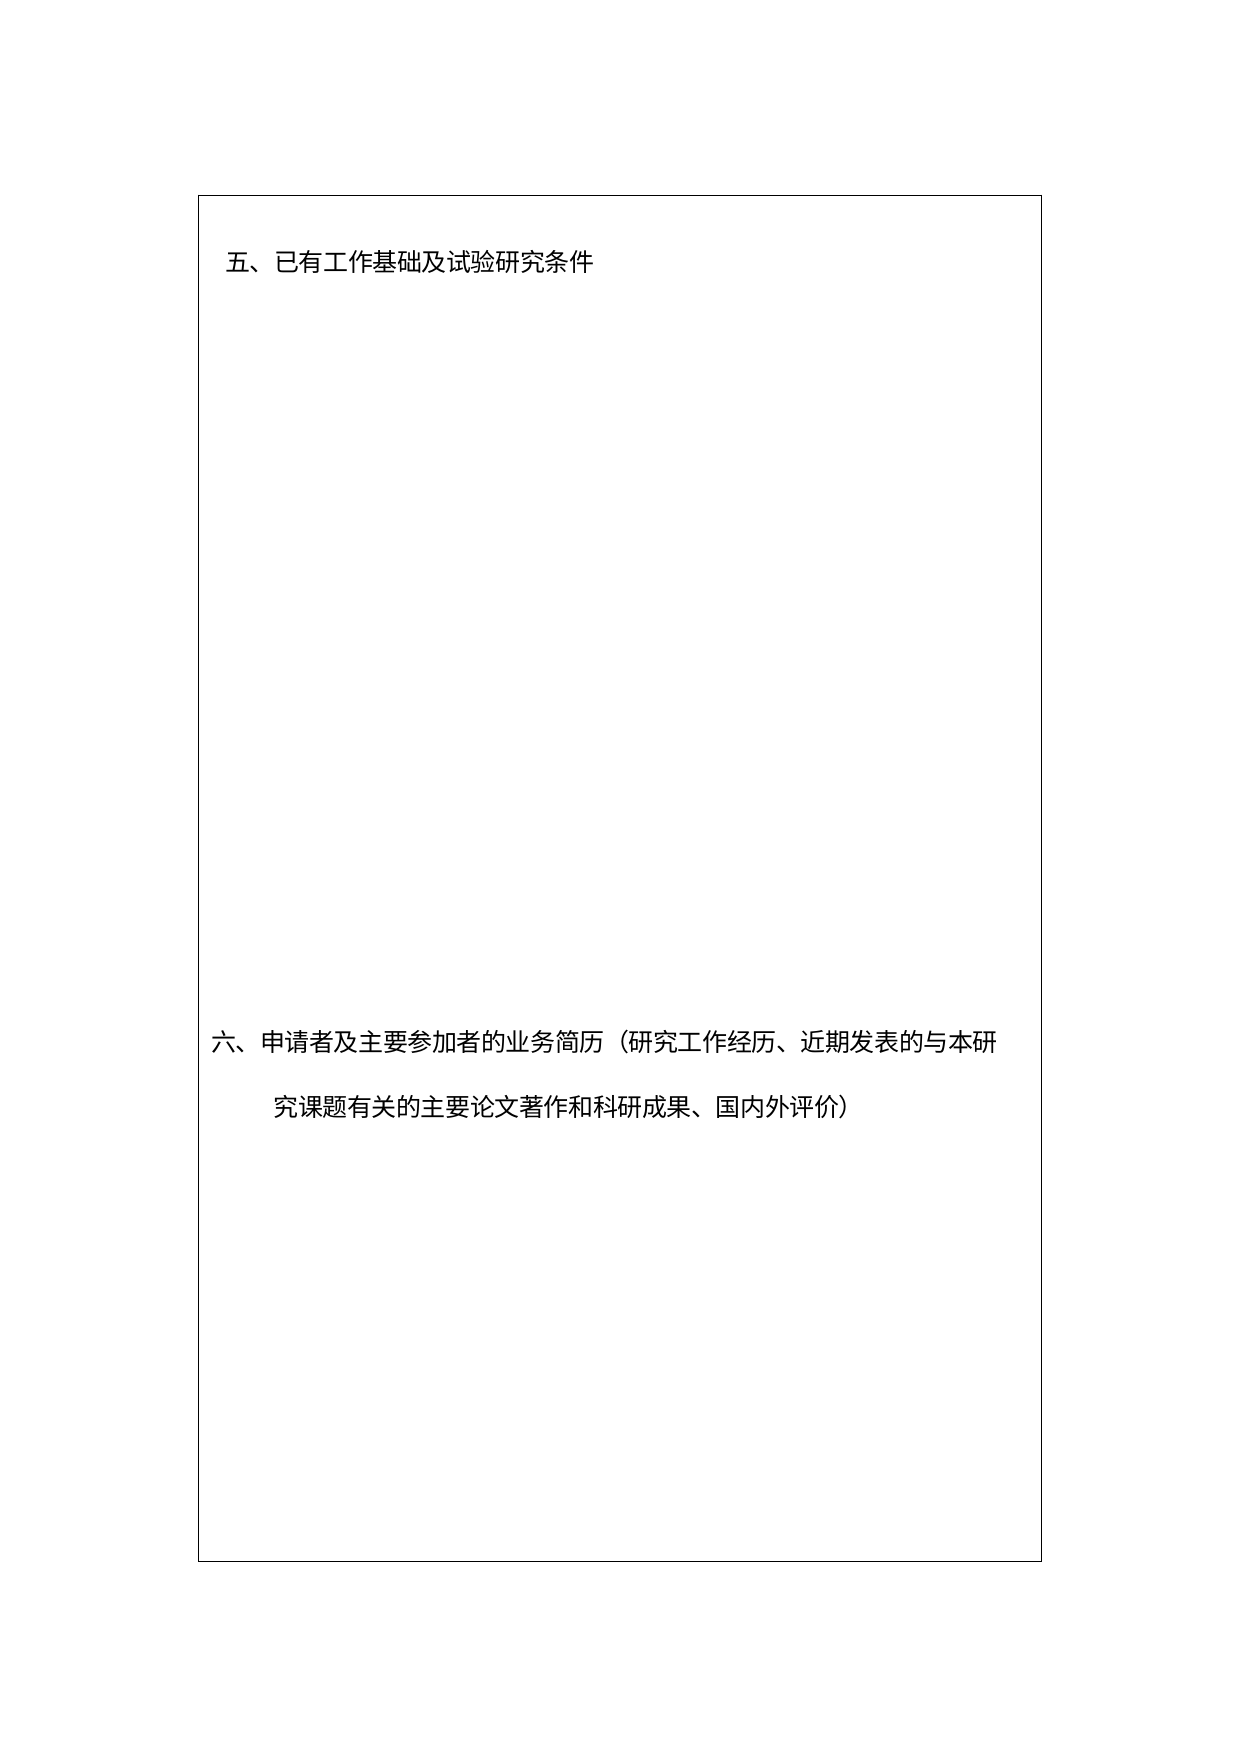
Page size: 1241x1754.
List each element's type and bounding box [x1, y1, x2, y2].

table_header [199, 196, 1041, 1561]
